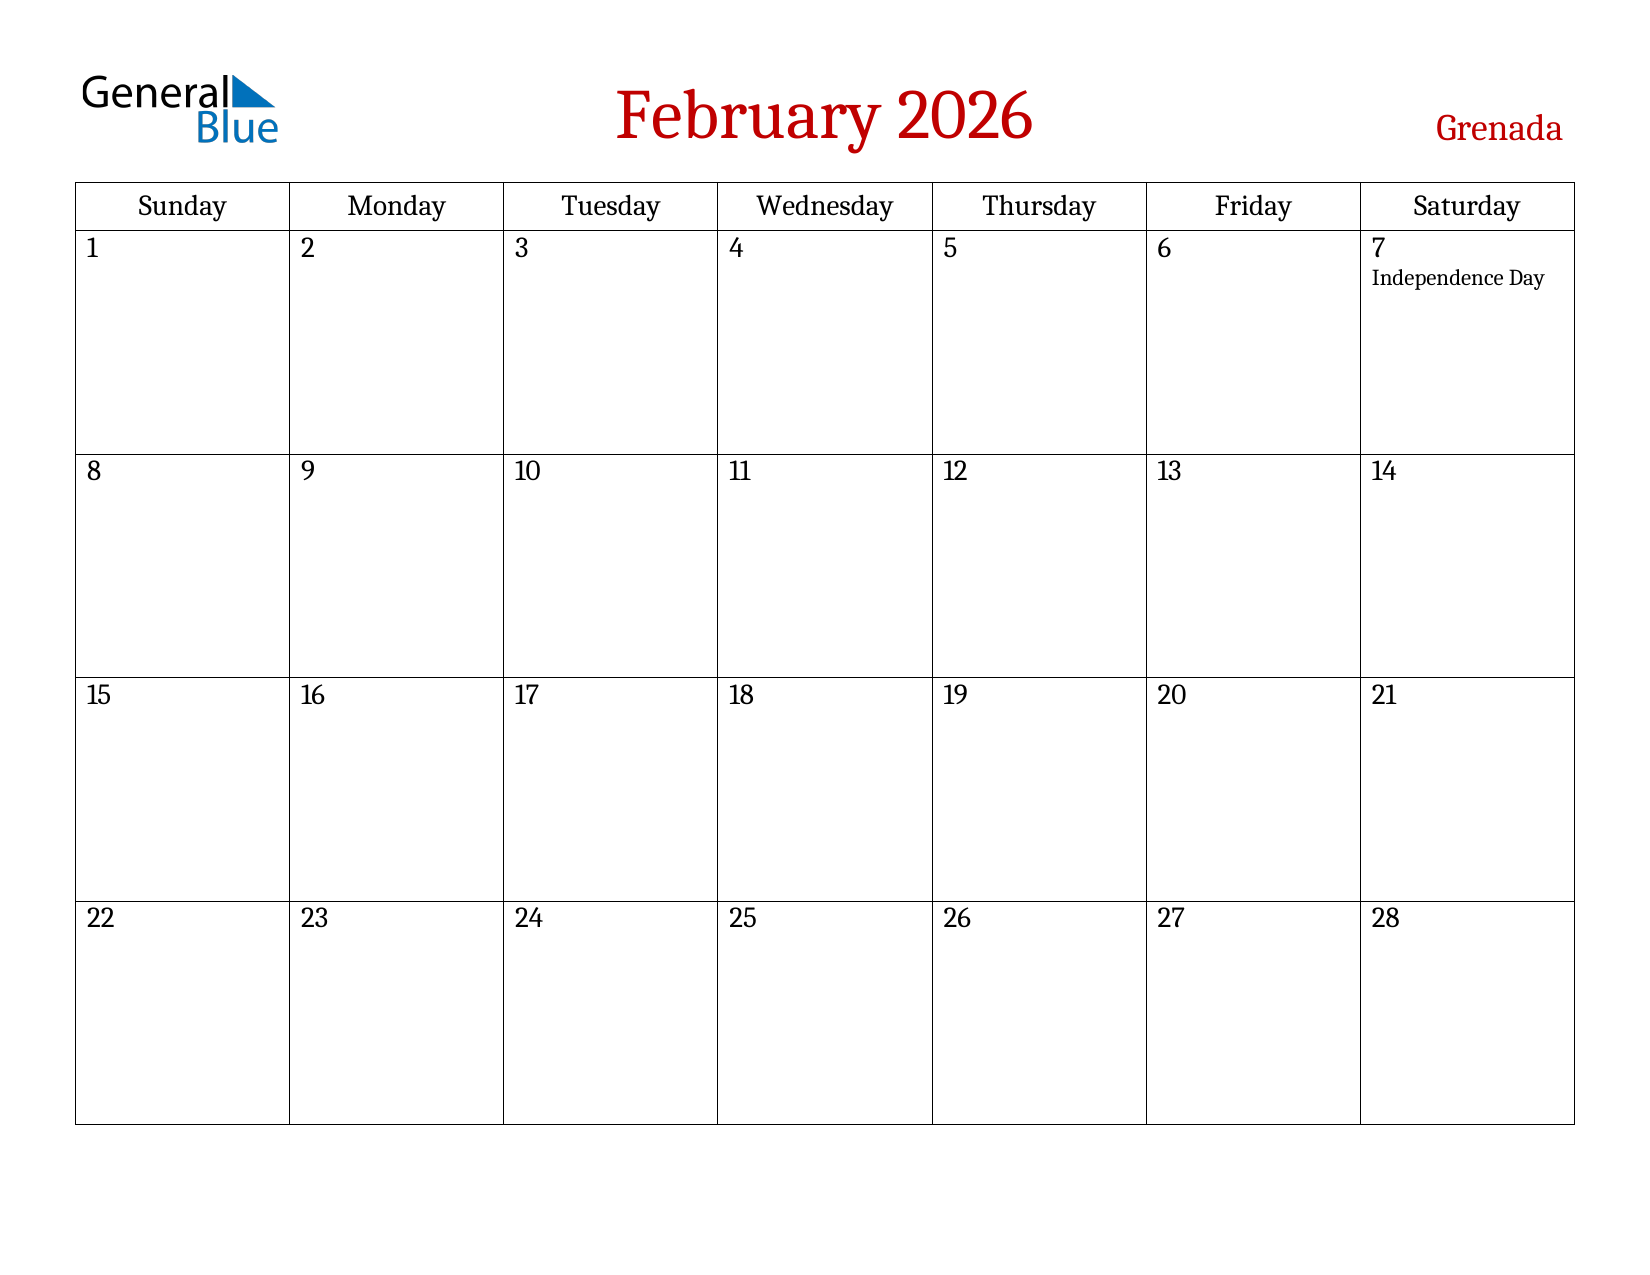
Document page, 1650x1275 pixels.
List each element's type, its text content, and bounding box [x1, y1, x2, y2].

table_cell [1361, 935, 1574, 1124]
table_cell Monday [290, 183, 503, 230]
table_cell [718, 712, 932, 901]
table_cell 12 [933, 455, 1146, 488]
table_header [76, 75, 503, 182]
table_cell [1147, 265, 1360, 453]
picture [82, 75, 278, 143]
table_cell 13 [1147, 455, 1360, 488]
table_cell Thursday [933, 183, 1146, 230]
table_cell 4 [718, 231, 932, 264]
table_cell 19 [933, 678, 1146, 712]
table_cell 24 [504, 902, 717, 935]
table_cell [76, 265, 289, 453]
table_cell [933, 935, 1146, 1124]
table_cell [290, 935, 503, 1124]
table_cell 10 [504, 455, 717, 488]
table_cell [1147, 488, 1360, 677]
table_cell 16 [290, 678, 503, 712]
table_cell 6 [1147, 231, 1360, 264]
table_cell 27 [1147, 902, 1360, 935]
table_cell [718, 265, 932, 453]
table_cell Tuesday [504, 183, 717, 230]
table_cell [933, 265, 1146, 453]
table_cell [504, 712, 717, 901]
table_cell 7 [1361, 231, 1574, 264]
table_cell [504, 265, 717, 453]
table_cell Independence Day [1361, 265, 1574, 453]
table_cell [933, 712, 1146, 901]
table_cell 3 [504, 231, 717, 264]
table_cell 22 [76, 902, 289, 935]
table_cell 23 [290, 902, 503, 935]
table_cell 5 [933, 231, 1146, 264]
table_cell [1361, 488, 1574, 677]
table_cell 17 [504, 678, 717, 712]
table_cell 21 [1361, 678, 1574, 712]
table_cell 11 [718, 455, 932, 488]
table_cell [290, 488, 503, 677]
table_cell 2 [290, 231, 503, 264]
table_cell [76, 712, 289, 901]
table_cell [933, 488, 1146, 677]
table_cell [76, 935, 289, 1124]
table_cell Wednesday [718, 183, 932, 230]
table_cell [1361, 712, 1574, 901]
table_cell 28 [1361, 902, 1574, 935]
table_cell 14 [1361, 455, 1574, 488]
table_cell 18 [718, 678, 932, 712]
table_cell 9 [290, 455, 503, 488]
table_cell [290, 712, 503, 901]
table_cell [718, 935, 932, 1124]
table_cell [1147, 935, 1360, 1124]
table_cell [504, 935, 717, 1124]
table_cell 15 [76, 678, 289, 712]
table_cell 1 [76, 231, 289, 264]
table_header February 2026 [504, 75, 1146, 182]
table_header Grenada [1146, 75, 1574, 182]
table_cell Saturday [1361, 183, 1574, 230]
table_cell [718, 488, 932, 677]
table_cell [504, 488, 717, 677]
table_cell [290, 265, 503, 453]
table_cell 26 [933, 902, 1146, 935]
table_cell Sunday [76, 183, 289, 230]
table_cell 20 [1147, 678, 1360, 712]
table_cell [76, 488, 289, 677]
table_cell 25 [718, 902, 932, 935]
table_cell 8 [76, 455, 289, 488]
table_cell [1147, 712, 1360, 901]
table_cell Friday [1147, 183, 1360, 230]
